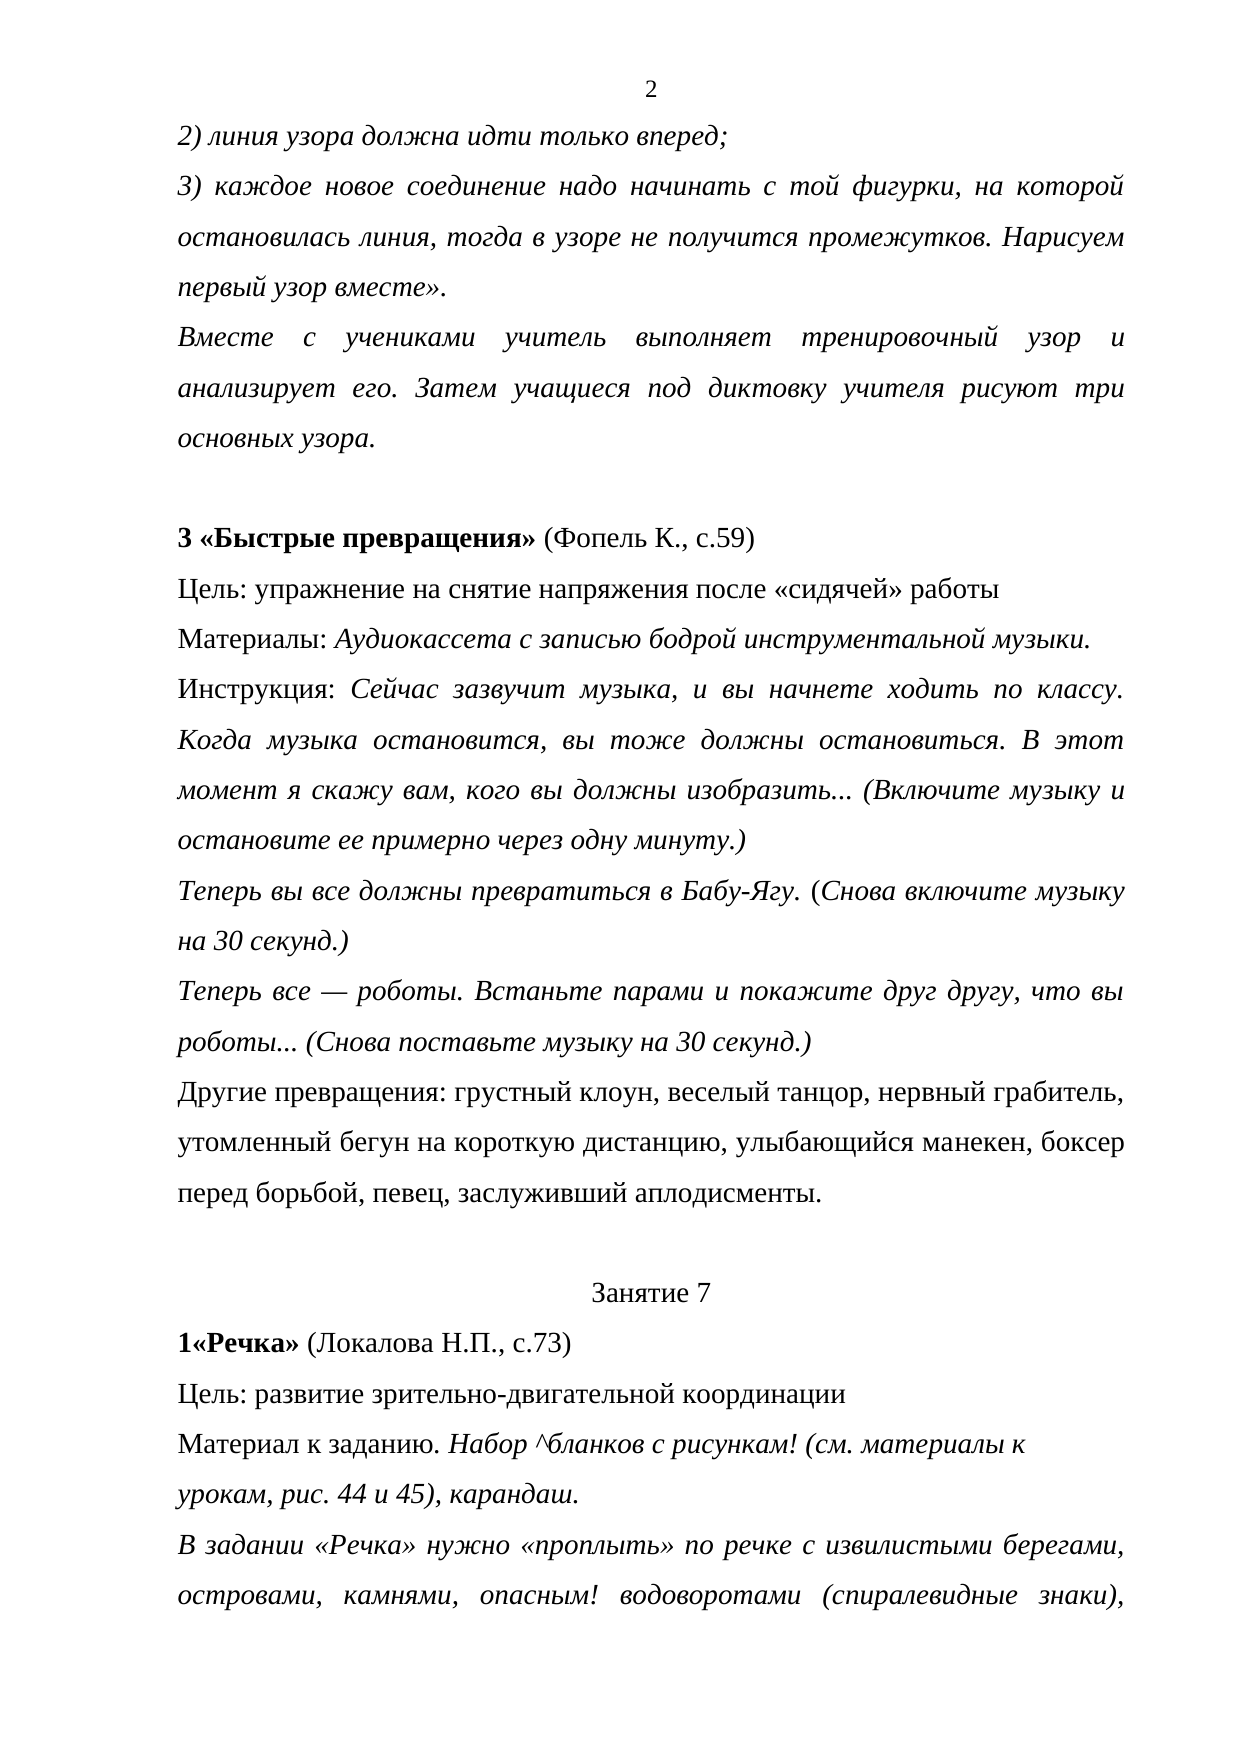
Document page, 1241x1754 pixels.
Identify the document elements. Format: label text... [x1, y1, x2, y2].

text 2) линия узора должна идти только вперед; [177, 118, 1125, 152]
text Материал к заданию. Набор ^бланков с рисункам! (см. материалы к урокам, рис. 44 и 45), карандаш. [177, 1426, 1125, 1510]
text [177, 1527, 1125, 1611]
text Вместе с учениками учитель выполняет тренировочный узор и анализирует его. Затем учащиеся под диктовку учителя рисуют три основных узора. [177, 319, 1125, 453]
text 3) каждое новое соединение надо начинать с той фигурки, на которой остановилась линия, тогда в узоре не получится промежутков. Нарисуем первый узор вместе». [177, 168, 1125, 303]
text Другие превращения: грустный клоун, веселый танцор, нервный грабитель, утомленный бегун на короткую дистанцию, улыбающийся манекен, боксер перед борьбой, певец, заслуживший аплодисменты. [177, 1074, 1125, 1208]
text Цель: развитие зрительно-двигательной координации [177, 1376, 1125, 1409]
text Занятие 7 [177, 1275, 1125, 1309]
text Материалы: Аудиокассета с записью бодрой инструментальной музыки. [177, 621, 1125, 655]
text Теперь вы все должны превратиться в Бабу-Ягу. (Снова включите музыку на 30 секунд.) [177, 873, 1125, 957]
text 3 «Быстрые превращения» (Фопель К., с.59) [177, 521, 1125, 554]
text Цель: упражнение на снятие напряжения после «сидячей» работы [177, 571, 1125, 604]
text Теперь все — роботы. Встаньте парами и покажите друг другу, что вы роботы... (Снова поставьте музыку на 30 секунд.) [177, 973, 1125, 1057]
text 1«Речка» (Локалова Н.П., с.73) [177, 1326, 1125, 1359]
text Инструкция: Сейчас зазвучит музыка, и вы начнете ходить по классу. Когда музыка остановится, вы тоже должны остановиться. В этот момент я скажу вам, кого вы должны изобразить... (Включите музыку и остановите ее примерно через одну минуту.) [177, 672, 1125, 856]
